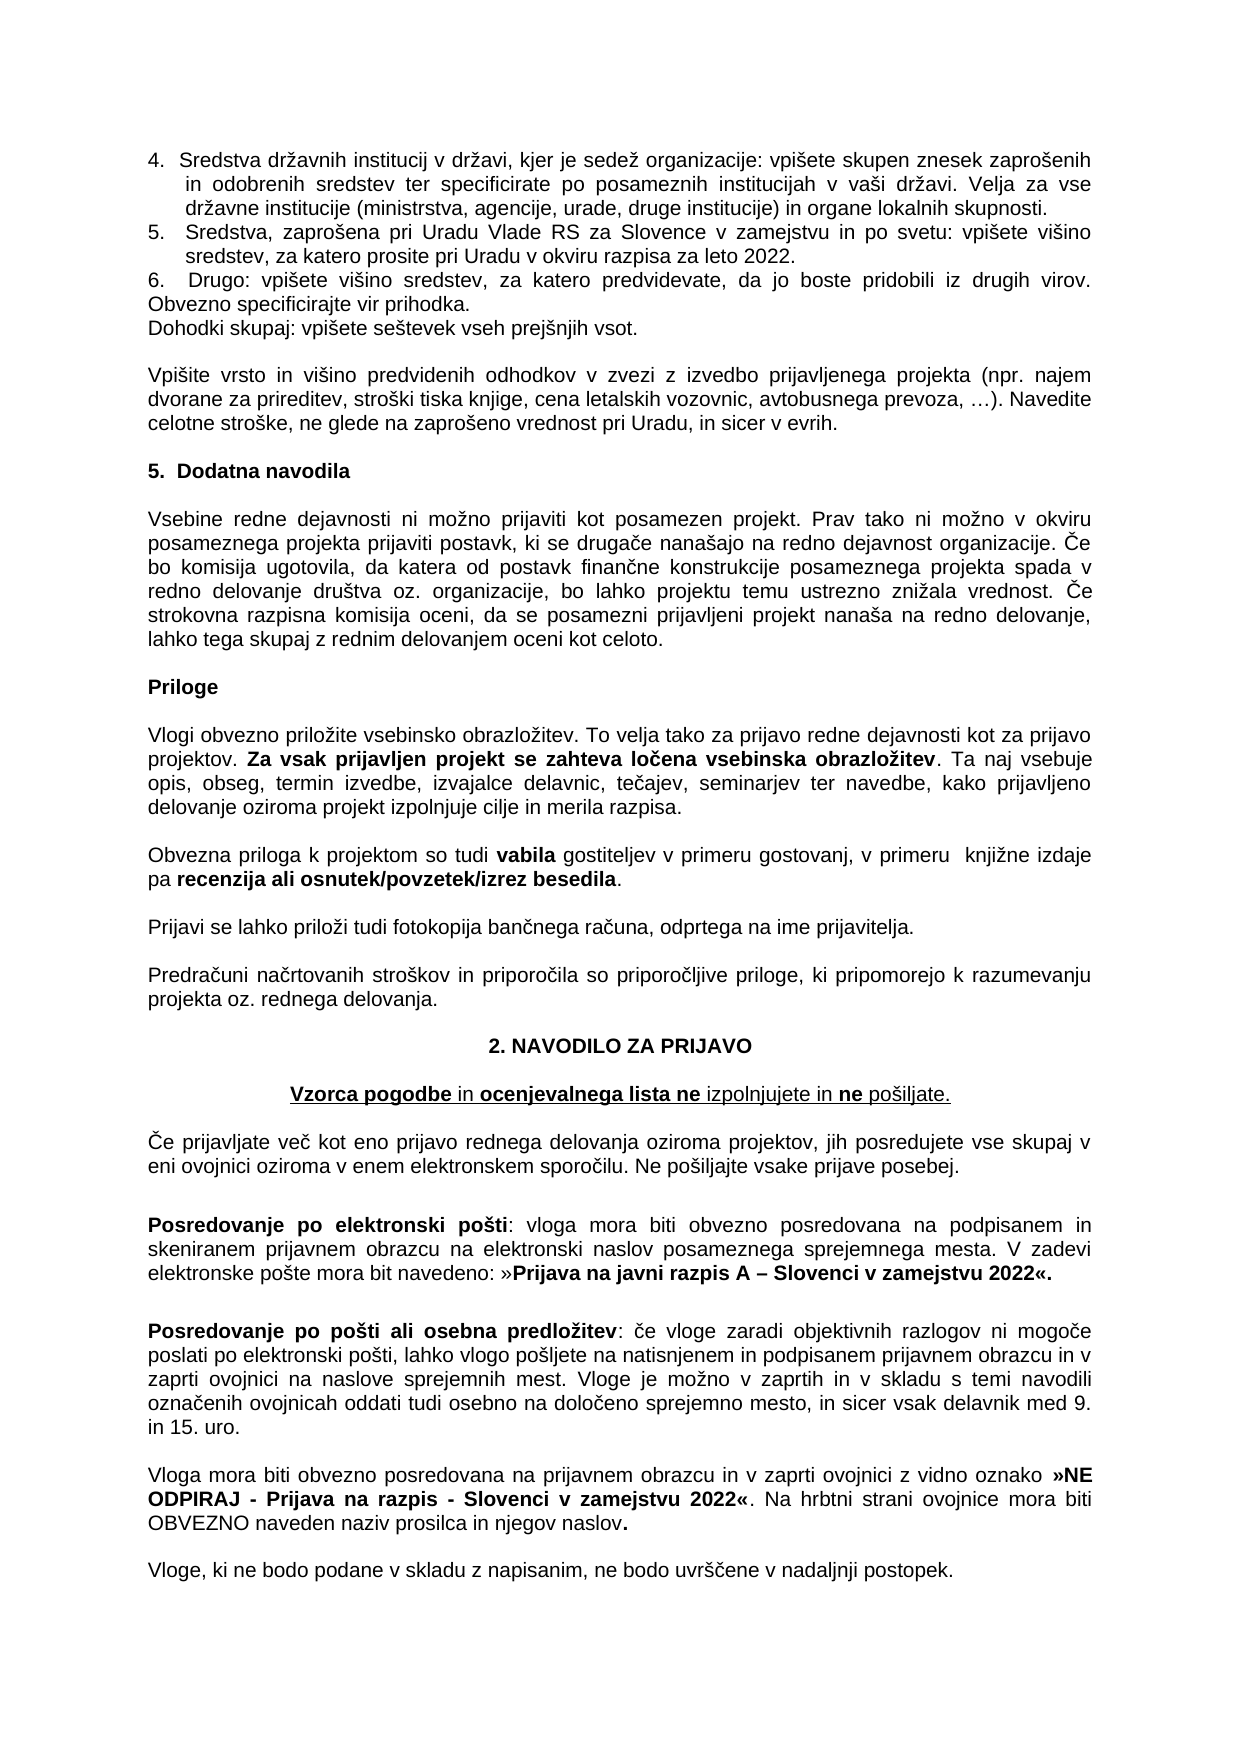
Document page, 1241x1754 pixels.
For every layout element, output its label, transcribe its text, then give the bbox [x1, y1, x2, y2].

text Vsebine redne dejavnosti ni možno prijaviti kot posamezen projekt. Prav tako ni možno v okviru posameznega projekta prijaviti postavk, ki se drugače nanašajo na redno dejavnost organizacije. Če bo komisija ugotovila, da katera od postavk finančne konstrukcije posameznega projekta spada v redno delovanje društva oz. organizacije, bo lahko projektu temu ustrezno znižala vrednost. Če strokovna razpisna komisija oceni, da se posamezni prijavljeni projekt nanaša na redno delovanje, lahko tega skupaj z rednim delovanjem oceni kot celoto. [148, 507, 1093, 651]
text Dohodki skupaj: vpišete seštevek vseh prejšnjih vsot. [148, 315, 1093, 339]
text Vloga mora biti obvezno posredovana na prijavnem obrazcu in v zaprti ovojnici z vidno oznako »NE ODPIRAJ - Prijava na razpis - Slovenci v zamejstvu 2022«. Na hrbtni strani ovojnice mora biti OBVEZNO naveden naziv prosilca in njegov naslov. [148, 1462, 1093, 1534]
text 2. NAVODILO ZA PRIJAVO [148, 1034, 1093, 1058]
text Vloge, ki ne bodo podane v skladu z napisanim, ne bodo uvrščene v nadaljnji postopek. [148, 1558, 1093, 1582]
text 4. Sredstva državnih institucij v državi, kjer je sedež organizacije: vpišete skupen znesek zaprošenih in odobrenih sredstev ter specificirate po posameznih institucijah v vaši državi. Velja za vse državne institucije (ministrstva, agencije, urade, druge institucije) in organe lokalnih skupnosti. [148, 148, 1093, 219]
text Obvezna priloga k projektom so tudi vabila gostiteljev v primeru gostovanj, v primeru knjižne izdaje pa recenzija ali osnutek/povzetek/izrez besedila. [148, 843, 1093, 891]
text Priloge [148, 675, 1093, 699]
text 6. Drugo: vpišete višino sredstev, za katero predvidevate, da jo boste pridobili iz drugih virov. Obvezno specificirajte vir prihodka. [148, 267, 1093, 315]
text Vzorca pogodbe in ocenjevalnega lista ne izpolnjujete in ne pošiljate. [148, 1082, 1093, 1106]
text Posredovanje po elektronski pošti: vloga mora biti obvezno posredovana na podpisanem in skeniranem prijavnem obrazcu na elektronski naslov posameznega sprejemnega mesta. V zadevi elektronske pošte mora bit navedeno: »Prijava na javni razpis A – Slovenci v zamejstvu 2022«. [148, 1212, 1093, 1284]
text Predračuni načrtovanih stroškov in priporočila so priporočljive priloge, ki pripomorejo k razumevanju projekta oz. rednega delovanja. [148, 962, 1093, 1010]
text Prijavi se lahko priloži tudi fotokopija bančnega računa, odprtega na ime prijavitelja. [148, 914, 1093, 938]
text 5. Dodatna navodila [148, 459, 1093, 483]
list Sredstva, zaprošena pri Uradu Vlade RS za Slovence v zamejstvu in po svetu: vpišete višino sredstev, za katero prosite pri Uradu v okviru razpisa za leto 2022. [148, 219, 1093, 267]
text Vlogi obvezno priložite vsebinsko obrazložitev. To velja tako za prijavo redne dejavnosti kot za prijavo projektov. Za vsak prijavljen projekt se zahteva ločena vsebinska obrazložitev. Ta naj vsebuje opis, obseg, termin izvedbe, izvajalce delavnic, tečajev, seminarjev ter navedbe, kako prijavljeno delovanje oziroma projekt izpolnjuje cilje in merila razpisa. [148, 723, 1093, 819]
text Posredovanje po pošti ali osebna predložitev: če vloge zaradi objektivnih razlogov ni mogoče poslati po elektronski pošti, lahko vlogo pošljete na natisnjenem in podpisanem prijavnem obrazcu in v zaprti ovojnici na naslove sprejemnih mest. Vloge je možno v zaprtih in v skladu s temi navodili označenih ovojnicah oddati tudi osebno na določeno sprejemno mesto, in sicer vsak delavnik med 9. in 15. uro. [148, 1319, 1093, 1438]
text Če prijavljate več kot eno prijavo rednega delovanja oziroma projektov, jih posredujete vse skupaj v eni ovojnici oziroma v enem elektronskem sporočilu. Ne pošiljajte vsake prijave posebej. [148, 1130, 1093, 1178]
text Vpišite vrsto in višino predvidenih odhodkov v zvezi z izvedbo prijavljenega projekta (npr. najem dvorane za prireditev, stroški tiska knjige, cena letalskih vozovnic, avtobusnega prevoza, …). Navedite celotne stroške, ne glede na zaprošeno vrednost pri Uradu, in sicer v evrih. [148, 363, 1093, 435]
